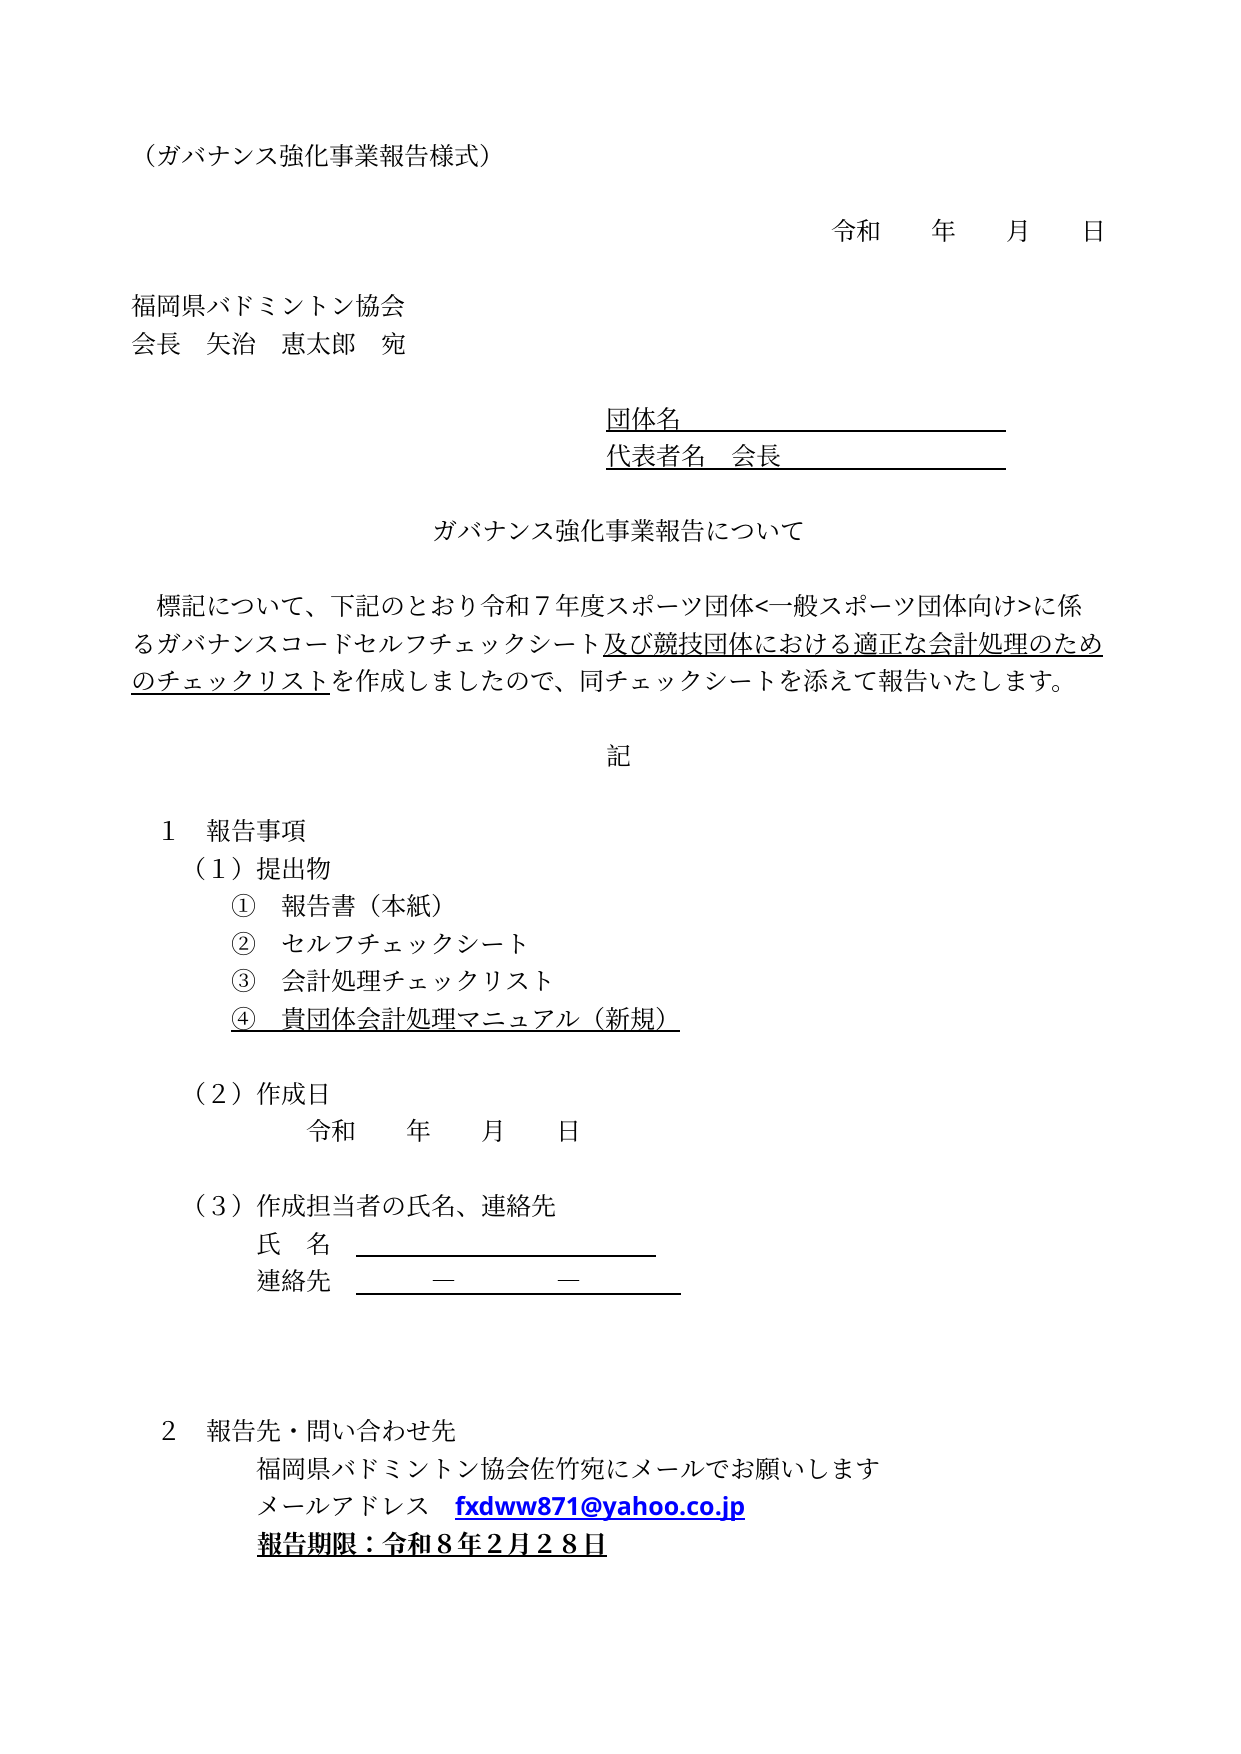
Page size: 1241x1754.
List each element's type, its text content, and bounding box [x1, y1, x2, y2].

text 氏 名 [131, 1224, 1106, 1261]
text 会長 矢治 恵太郎 宛 [131, 324, 1106, 361]
subtitle 記 [131, 736, 1106, 774]
text 福岡県バドミントン協会 [131, 286, 1106, 324]
text （３）作成担当者の氏名、連絡先 [131, 1186, 1106, 1224]
text ④ 貴団体会計処理マニュアル（新規） [131, 999, 1106, 1036]
text ２ 報告先・問い合わせ先 [131, 1411, 1106, 1449]
text （２）作成日 [131, 1074, 1106, 1111]
text 代表者名 会長 [131, 436, 1106, 474]
text ① 報告書（本紙） [131, 886, 1106, 924]
text ガバナンス強化事業報告について [131, 511, 1106, 549]
text メールアドレス fxdww871@yahoo.co.jp [131, 1486, 1106, 1524]
text 福岡県バドミントン協会佐竹宛にメールでお願いします [131, 1449, 1106, 1486]
text 連絡先 ― ― [131, 1261, 1106, 1299]
text 報告期限：令和８年２月２８日 [131, 1524, 1106, 1561]
text 標記について、下記のとおり令和７年度スポーツ団体<一般スポーツ団体向け>に係るガバナンスコードセルフチェックシート及び競技団体における適正な会計処理のためのチェックリストを作成しましたので、同チェックシートを添えて報告いたします。 [131, 586, 1106, 699]
text ③ 会計処理チェックリスト [131, 961, 1106, 999]
text 令和 年 月 日 [131, 211, 1106, 249]
text 団体名 [131, 399, 1106, 436]
text 令和 年 月 日 [131, 1111, 1106, 1149]
text （１）提出物 [131, 849, 1106, 886]
text １ 報告事項 [131, 811, 1106, 849]
text （ガバナンス強化事業報告様式） [131, 136, 1106, 174]
text ② セルフチェックシート [131, 924, 1106, 961]
